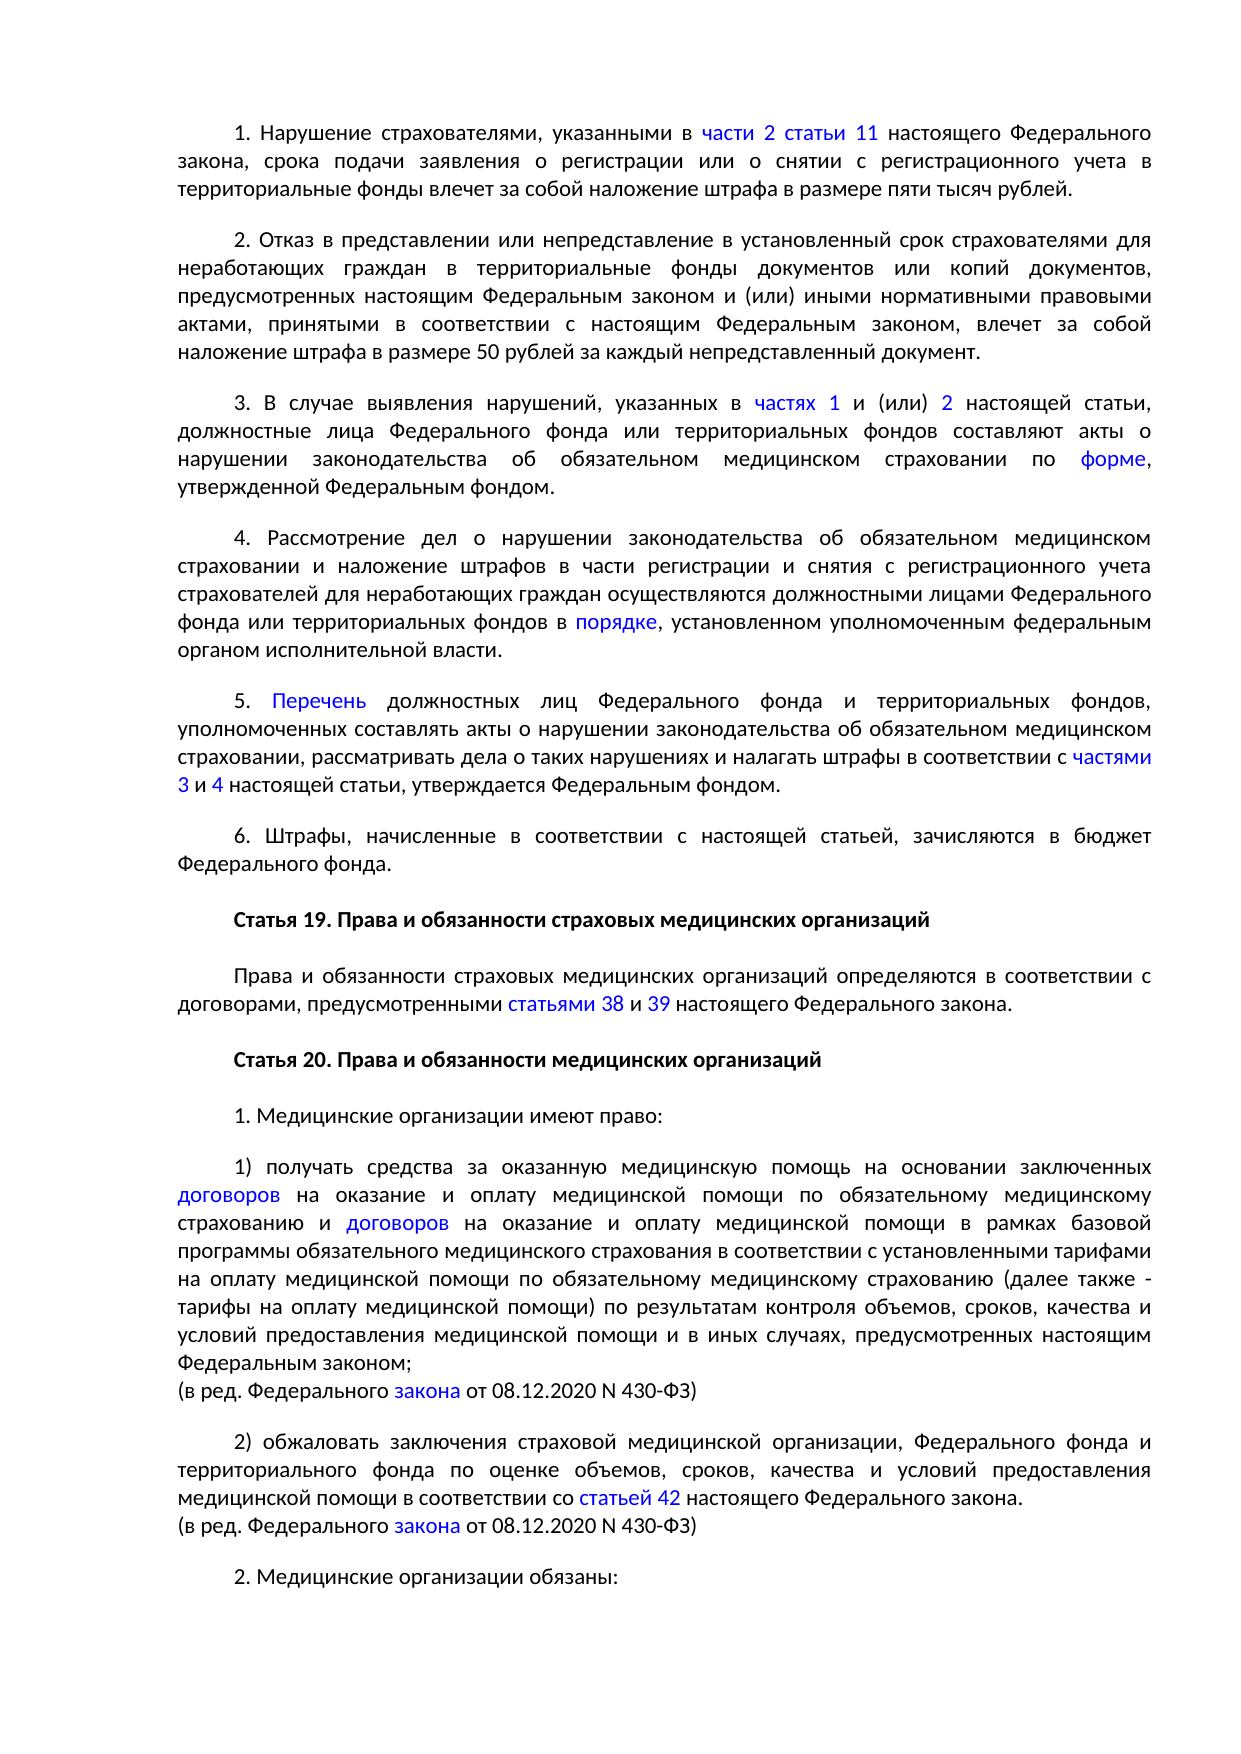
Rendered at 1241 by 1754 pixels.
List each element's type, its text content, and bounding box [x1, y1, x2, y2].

text (в ред. Федерального закона от 08.12.2020 N 430-ФЗ) [177, 1511, 1152, 1539]
title Статья 20. Права и обязанности медицинских организаций [177, 1045, 1152, 1073]
title Статья 19. Права и обязанности страховых медицинских организаций [177, 905, 1152, 933]
text Права и обязанности страховых медицинских организаций определяются в соответствии с договорами, предусмотренными статьями 38 и 39 настоящего Федерального закона. [177, 961, 1152, 1017]
text 5. Перечень должностных лиц Федерального фонда и территориальных фондов, уполномоченных составлять акты о нарушении законодательства об обязательном медицинском страховании, рассматривать дела о таких нарушениях и налагать штрафы в соответствии с частями 3 и 4 настоящей статьи, утверждается Федеральным фондом. [177, 686, 1152, 798]
text 2. Отказ в представлении или непредставление в установленный срок страхователями для неработающих граждан в территориальные фонды документов или копий документов, предусмотренных настоящим Федеральным законом и (или) иными нормативными правовыми актами, принятыми в соответствии с настоящим Федеральным законом, влечет за собой наложение штрафа в размере 50 рублей за каждый непредставленный документ. [177, 225, 1152, 365]
text 1) получать средства за оказанную медицинскую помощь на основании заключенных договоров на оказание и оплату медицинской помощи по обязательному медицинскому страхованию и договоров на оказание и оплату медицинской помощи в рамках базовой программы обязательного медицинского страхования в соответствии с установленными тарифами на оплату медицинской помощи по обязательному медицинскому страхованию (далее также - тарифы на оплату медицинской помощи) по результатам контроля объемов, сроков, качества и условий предоставления медицинской помощи и в иных случаях, предусмотренных настоящим Федеральным законом; [177, 1152, 1152, 1376]
text 2) обжаловать заключения страховой медицинской организации, Федерального фонда и территориального фонда по оценке объемов, сроков, качества и условий предоставления медицинской помощи в соответствии со статьей 42 настоящего Федерального закона. [177, 1427, 1152, 1511]
text 3. В случае выявления нарушений, указанных в частях 1 и (или) 2 настоящей статьи, должностные лица Федерального фонда или территориальных фондов составляют акты о нарушении законодательства об обязательном медицинском страховании по форме, утвержденной Федеральным фондом. [177, 388, 1152, 500]
text (в ред. Федерального закона от 08.12.2020 N 430-ФЗ) [177, 1376, 1152, 1404]
text 1. Нарушение страхователями, указанными в части 2 статьи 11 настоящего Федерального закона, срока подачи заявления о регистрации или о снятии с регистрационного учета в территориальные фонды влечет за собой наложение штрафа в размере пяти тысяч рублей. [177, 118, 1152, 202]
text 1. Медицинские организации имеют право: [177, 1101, 1152, 1129]
text 2. Медицинские организации обязаны: [177, 1562, 1152, 1590]
text 4. Рассмотрение дел о нарушении законодательства об обязательном медицинском страховании и наложение штрафов в части регистрации и снятия с регистрационного учета страхователей для неработающих граждан осуществляются должностными лицами Федерального фонда или территориальных фондов в порядке, установленном уполномоченным федеральным органом исполнительной власти. [177, 523, 1152, 663]
text 6. Штрафы, начисленные в соответствии с настоящей статьей, зачисляются в бюджет Федерального фонда. [177, 821, 1152, 877]
